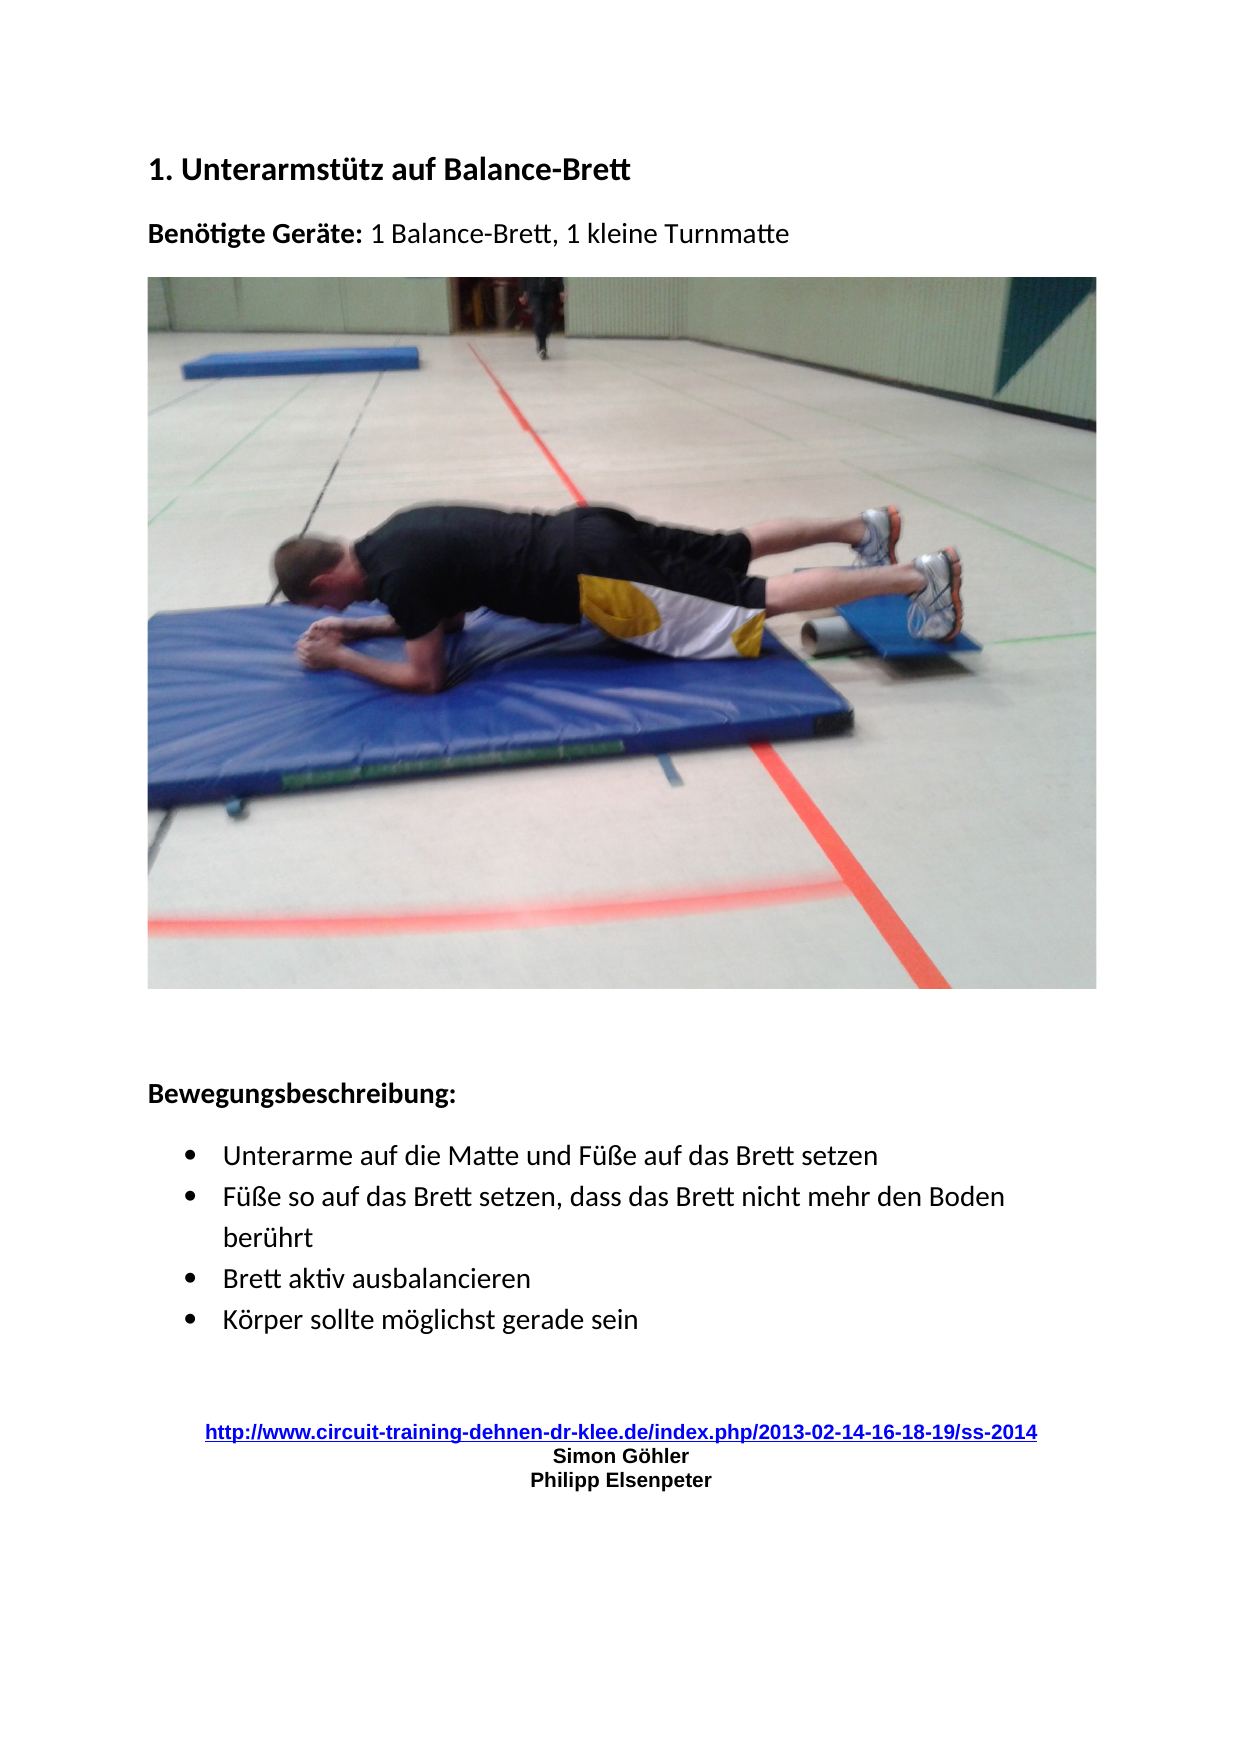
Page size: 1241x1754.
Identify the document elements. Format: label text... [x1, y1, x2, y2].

text Benötigte Geräte: 1 Balance-Brett, 1 kleine Turnmatte [148, 215, 1093, 251]
list Brett aktiv ausbalancieren [185, 1260, 1093, 1296]
list Körper sollte möglichst gerade sein [185, 1301, 1093, 1336]
list Füße so auf das Brett setzen, dass das Brett nicht mehr den Boden berührt [185, 1178, 1093, 1254]
list Unterarme auf die Matte und Füße auf das Brett setzen [185, 1137, 1093, 1173]
picture [147, 277, 1097, 989]
text 1. Unterarmstütz auf Balance-Brett [148, 148, 1093, 188]
text Bewegungsbeschreibung: [148, 1075, 1093, 1111]
